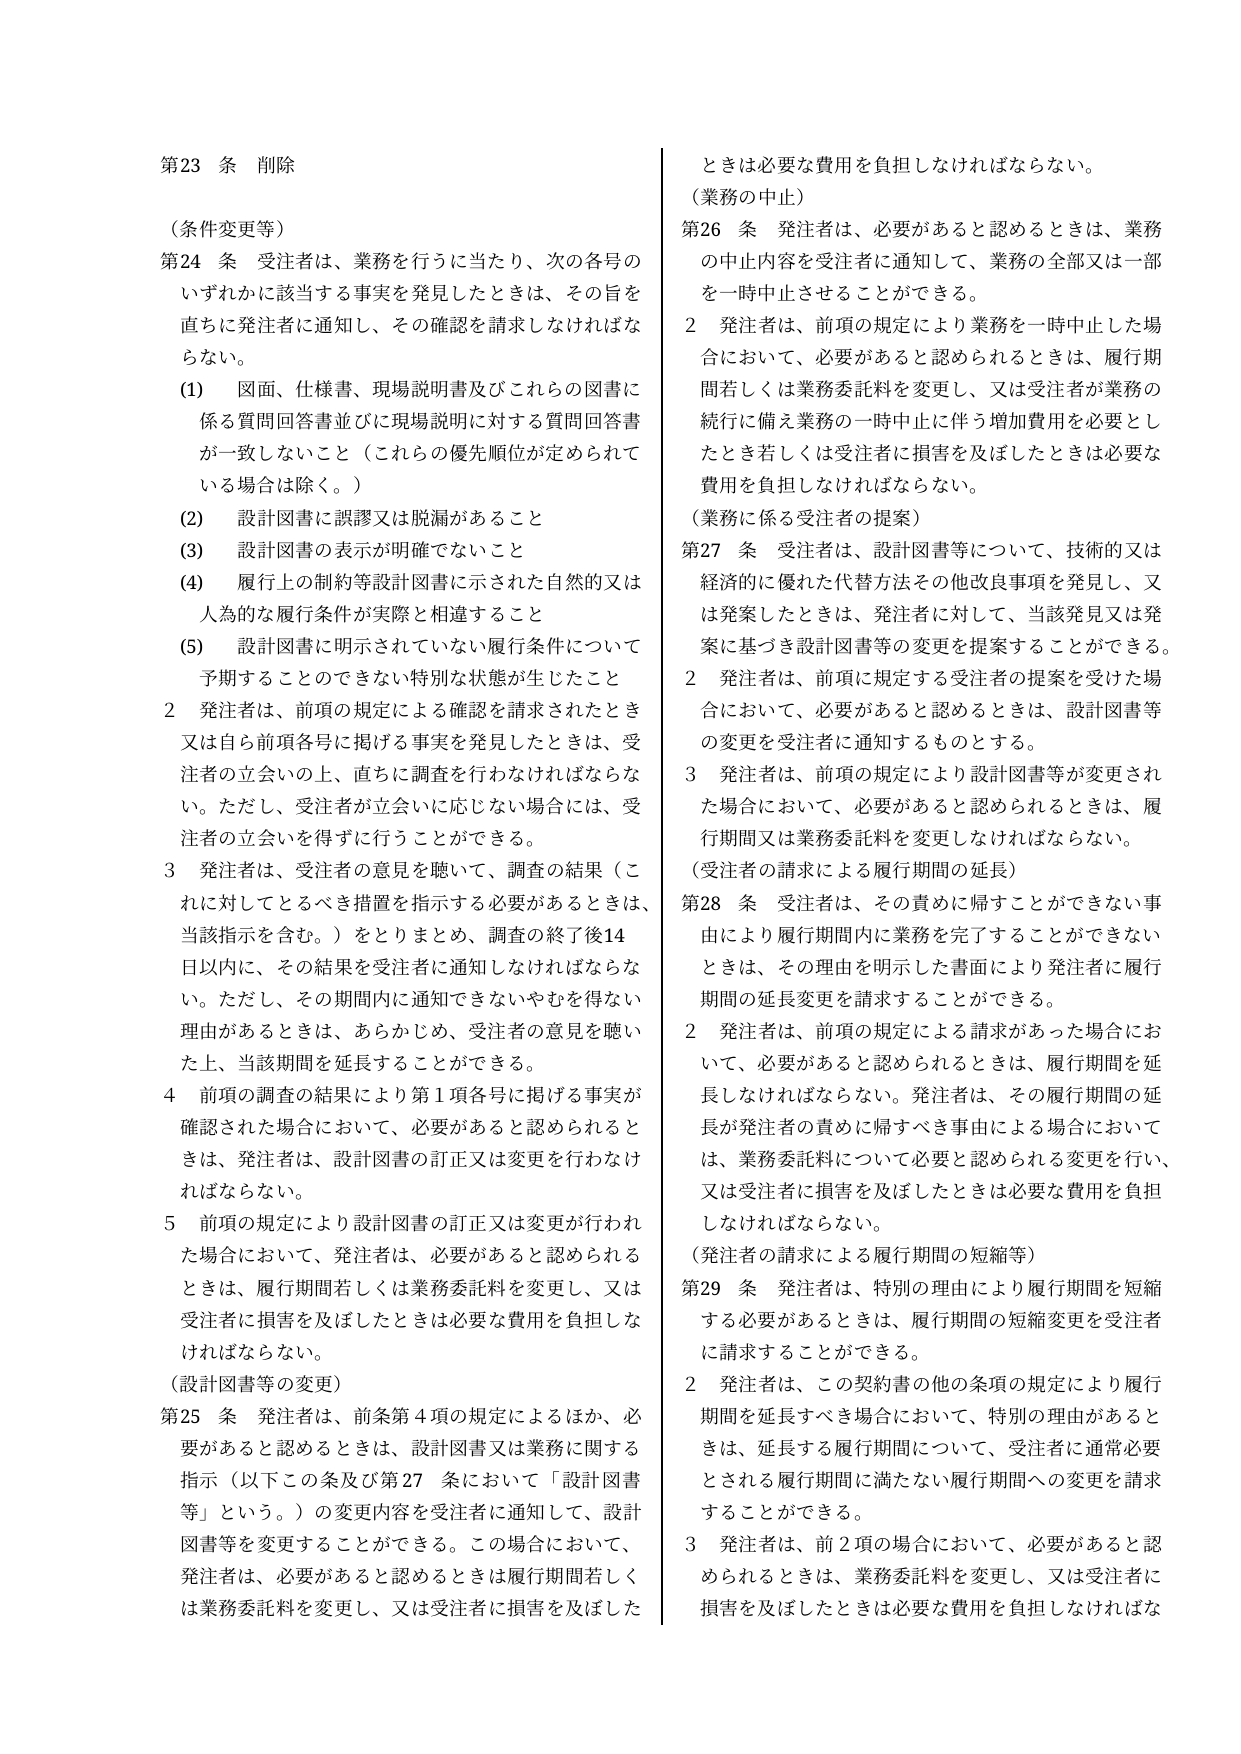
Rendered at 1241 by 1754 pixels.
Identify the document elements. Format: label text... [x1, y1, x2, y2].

text （設計図書等の変更） [160, 1367, 642, 1399]
text ３ 発注者は、前項の規定により設計図書等が変更された場合において、必要があると認められるときは、履行期間又は業務委託料を変更しなければならない。 [681, 757, 1162, 854]
text 第27条 受注者は、設計図書等について、技術的又は経済的に優れた代替方法その他改良事項を発見し、又は発案したときは、発注者に対して、当該発見又は発案に基づき設計図書等の変更を提案することができる。 [681, 533, 1162, 661]
text 第26条 発注者は、必要があると認めるときは、業務の中止内容を受注者に通知して、業務の全部又は一部を一時中止させることができる。 [681, 212, 1162, 308]
text 第23条 削除 [160, 148, 642, 180]
text 第29条 発注者は、特別の理由により履行期間を短縮する必要があるときは、履行期間の短縮変更を受注者に請求することができる。 [681, 1271, 1162, 1367]
text 第25条 発注者は、前条第４項の規定によるほか、必要があると認めるときは、設計図書又は業務に関する指示（以下この条及び第27条において「設計図書等」という。）の変更内容を受注者に通知して、設計図書等を変更することができる。この場合において、発注者は、必要があると認めるときは履行期間若しくは業務委託料を変更し、又は受注者に損害を及ぼしたときは必要な費用を負担しなければならない。 [160, 1399, 642, 1624]
text 第28条 受注者は、その責めに帰すことができない事由により履行期間内に業務を完了することができないときは、その理由を明示した書面により発注者に履行期間の延長変更を請求することができる。 [681, 886, 1162, 1014]
text （条件変更等） [160, 212, 642, 244]
text ４ 前項の調査の結果により第１項各号に掲げる事実が確認された場合において、必要があると認められるときは、発注者は、設計図書の訂正又は変更を行わなければならない。 [160, 1078, 642, 1207]
text (1) 図面、仕様書、現場説明書及びこれらの図書に係る質問回答書並びに現場説明に対する質問回答書が一致しないこと（これらの優先順位が定められている場合は除く。） [180, 372, 642, 501]
text (2) 設計図書に誤謬又は脱漏があること [180, 501, 642, 533]
text (3) 設計図書の表示が明確でないこと [180, 533, 642, 565]
text (5) 設計図書に明示されていない履行条件について予期することのできない特別な状態が生じたこと [180, 629, 642, 693]
text ２ 発注者は、前項の規定による確認を請求されたとき又は自ら前項各号に掲げる事実を発見したときは、受注者の立会いの上、直ちに調査を行わなければならない。ただし、受注者が立会いに応じない場合には、受注者の立会いを得ずに行うことができる。 [160, 693, 642, 854]
text ２ 発注者は、この契約書の他の条項の規定により履行期間を延長すべき場合において、特別の理由があるときは、延長する履行期間について、受注者に通常必要とされる履行期間に満たない履行期間への変更を請求することができる。 [681, 1367, 1162, 1527]
text （受注者の請求による履行期間の延長） [681, 854, 1162, 886]
text （業務の中止） [681, 180, 1162, 212]
text ３ 発注者は、受注者の意見を聴いて、調査の結果（これに対してとるべき措置を指示する必要があるときは、当該指示を含む。）をとりまとめ、調査の終了後14日以内に、その結果を受注者に通知しなければならない。ただし、その期間内に通知できないやむを得ない理由があるときは、あらかじめ、受注者の意見を聴いた上、当該期間を延長することができる。 [160, 854, 642, 1078]
text （業務に係る受注者の提案） [681, 501, 1162, 533]
text （発注者の請求による履行期間の短縮等） [681, 1239, 1162, 1271]
text 第24条 受注者は、業務を行うに当たり、次の各号のいずれかに該当する事実を発見したときは、その旨を直ちに発注者に通知し、その確認を請求しなければならない。 [160, 244, 642, 372]
text ２ 発注者は、前項の規定による請求があった場合において、必要があると認められるときは、履行期間を延長しなければならない。発注者は、その履行期間の延長が発注者の責めに帰すべき事由による場合においては、業務委託料について必要と認められる変更を行い、又は受注者に損害を及ぼしたときは必要な費用を負担しなければならない。 [681, 1014, 1162, 1239]
text ３ 発注者は、前２項の場合において、必要があると認められるときは、業務委託料を変更し、又は受注者に損害を及ぼしたときは必要な費用を負担しなければならない。 [681, 1527, 1162, 1624]
text ２ 発注者は、前項の規定により業務を一時中止した場合において、必要があると認められるときは、履行期間若しくは業務委託料を変更し、又は受注者が業務の続行に備え業務の一時中止に伴う増加費用を必要としたとき若しくは受注者に損害を及ぼしたときは必要な費用を負担しなければならない。 [681, 308, 1162, 501]
text ５ 前項の規定により設計図書の訂正又は変更が行われた場合において、発注者は、必要があると認められるときは、履行期間若しくは業務委託料を変更し、又は受注者に損害を及ぼしたときは必要な費用を負担しなければならない。 [160, 1207, 642, 1367]
text ２ 発注者は、前項に規定する受注者の提案を受けた場合において、必要があると認めるときは、設計図書等の変更を受注者に通知するものとする。 [681, 661, 1162, 757]
text (4) 履行上の制約等設計図書に示された自然的又は人為的な履行条件が実際と相違すること [180, 565, 642, 629]
